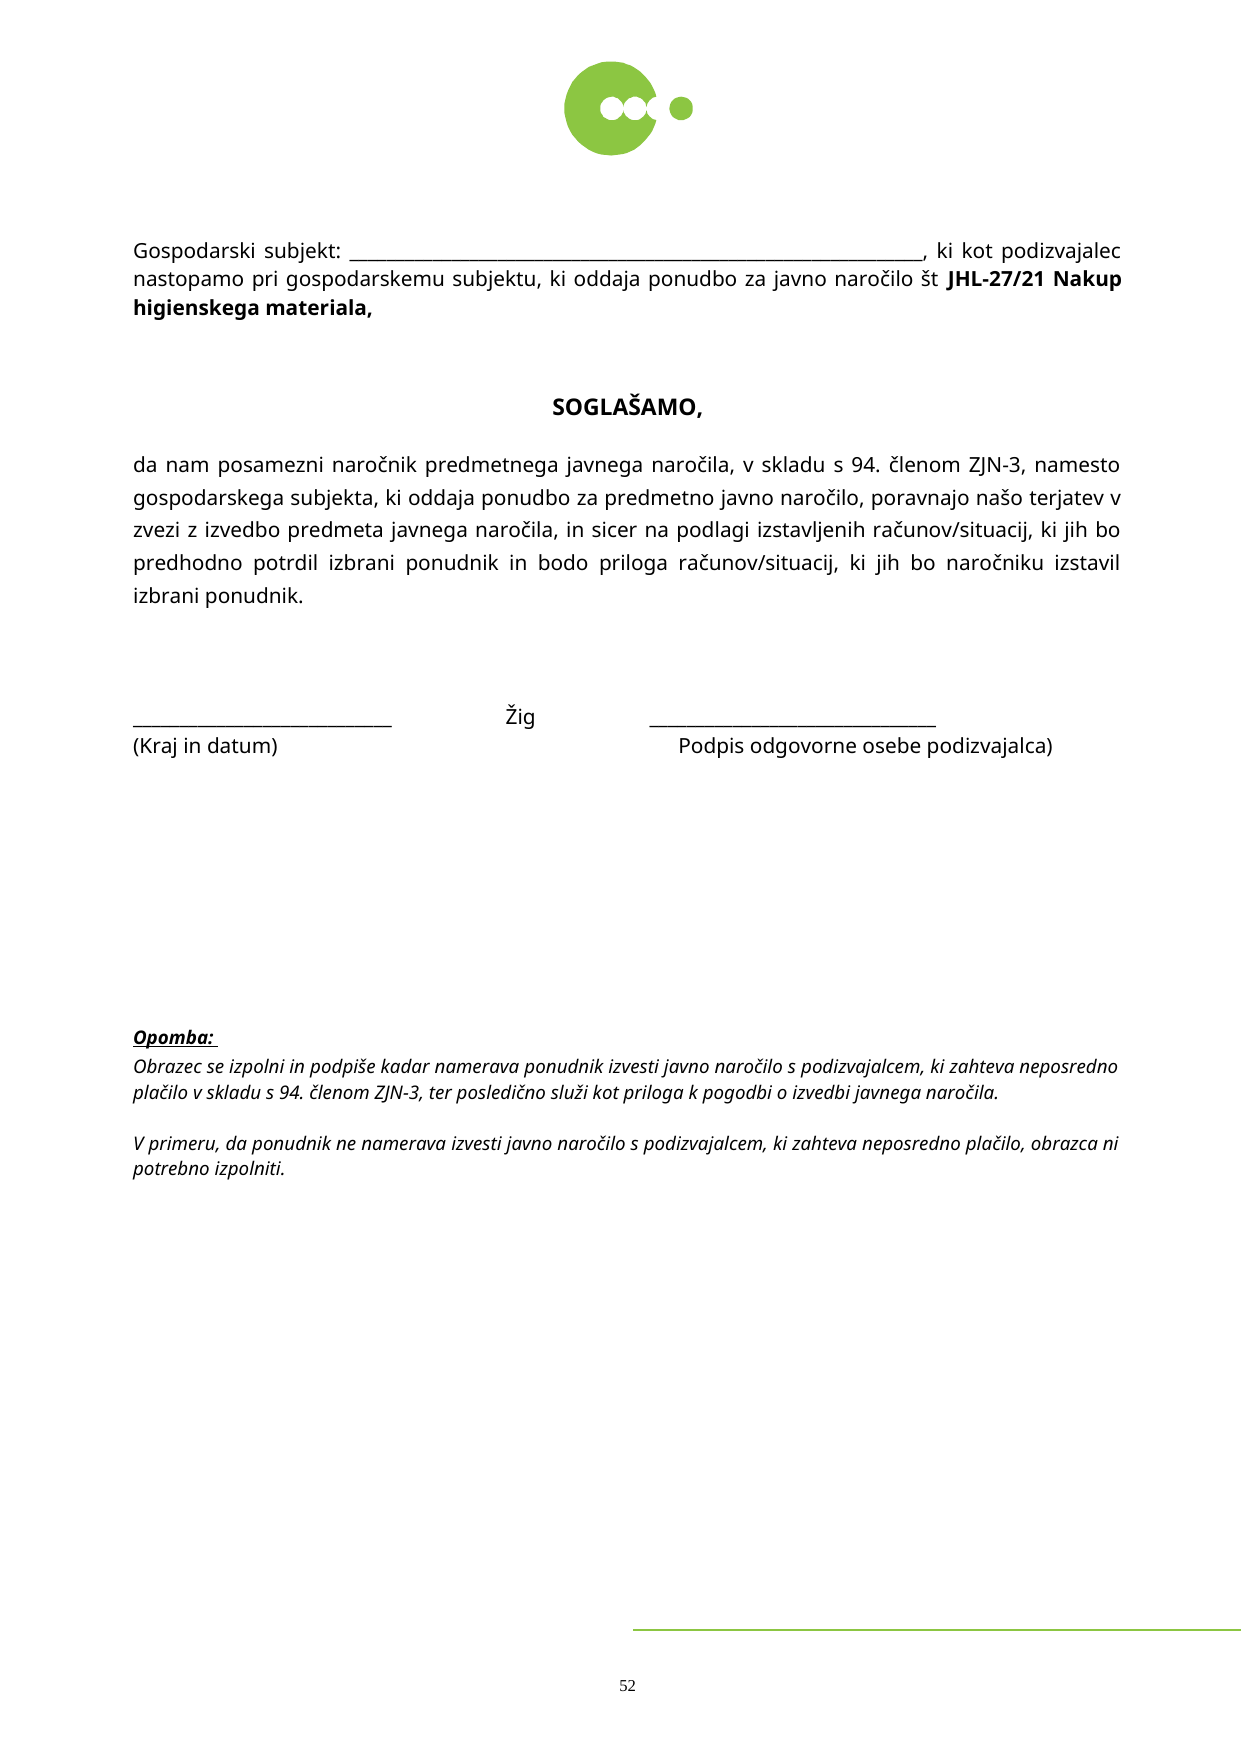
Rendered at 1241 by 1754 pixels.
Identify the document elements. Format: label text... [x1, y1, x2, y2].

text Gospodarski subjekt: ______________________________________________________________, ki kot podizvajalec nastopamo pri gospodarskemu subjektu, ki oddaja ponudbo za javno naročilo št JHL-27/21 Nakup higienskega materiala, [133, 236, 1122, 321]
text Opomba: [133, 1024, 1122, 1049]
text SOGLAŠAMO, [133, 391, 1122, 422]
text da nam posamezni naročnik predmetnega javnega naročila, v skladu s 94. členom ZJN-3, namesto gospodarskega subjekta, ki oddaja ponudbo za predmetno javno naročilo, poravnajo našo terjatev v zvezi z izvedbo predmeta javnega naročila, in sicer na podlagi izstavljenih računov/situacij, ki jih bo predhodno potrdil izbrani ponudnik in bodo priloga računov/situacij, ki jih bo naročniku izstavil izbrani ponudnik. [133, 450, 1122, 609]
text Obrazec se izpolni in podpiše kadar namerava ponudnik izvesti javno naročilo s podizvajalcem, ki zahteva neposredno plačilo v skladu s 94. členom ZJN-3, ter posledično služi kot priloga k pogodbi o izvedbi javnega naročila. [133, 1054, 1122, 1105]
text ____________________________ Žig _______________________________ [133, 702, 1122, 731]
text (Kraj in datum) Podpis odgovorne osebe podizvajalca) [133, 731, 1122, 759]
text V primeru, da ponudnik ne namerava izvesti javno naročilo s podizvajalcem, ki zahteva neposredno plačilo, obrazca ni potrebno izpolniti. [133, 1130, 1122, 1181]
